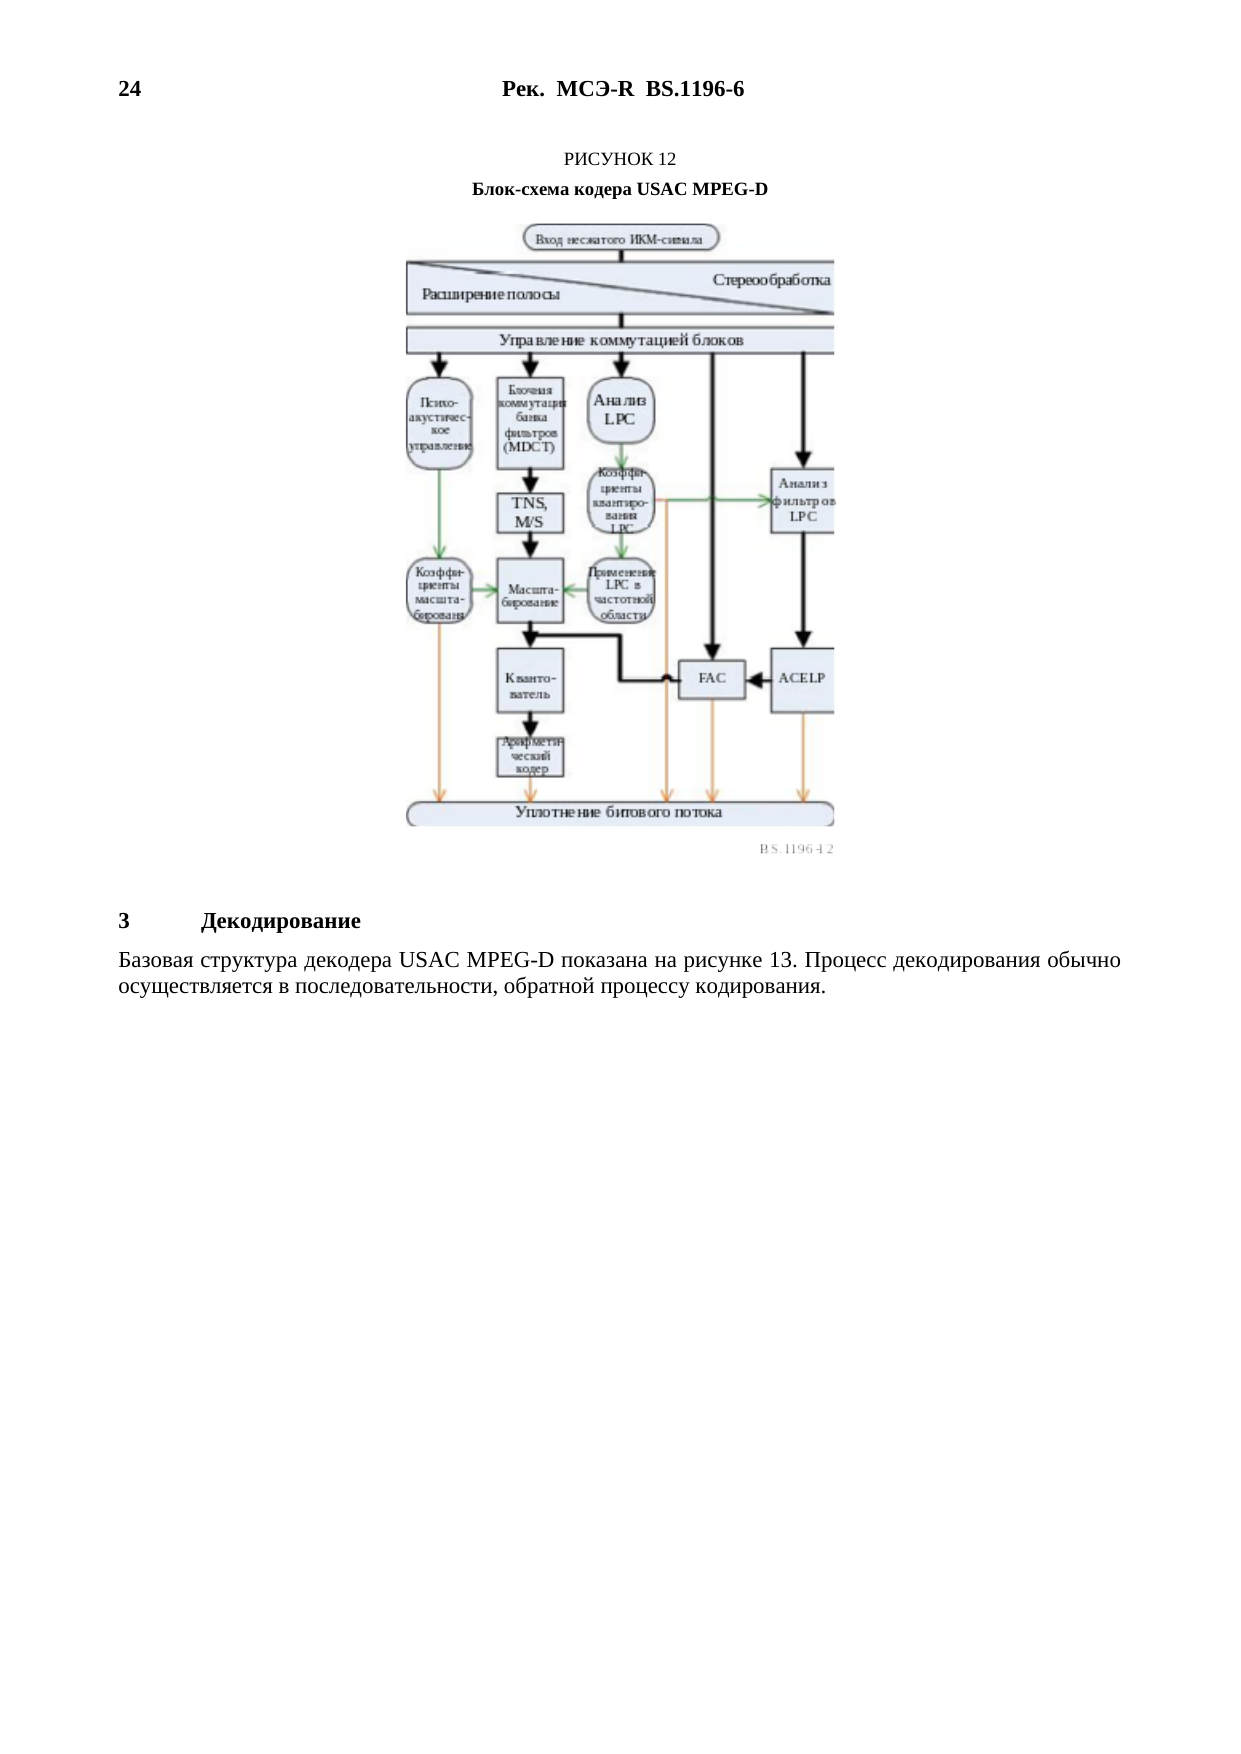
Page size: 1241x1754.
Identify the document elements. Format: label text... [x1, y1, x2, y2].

text рисунок 12 [118, 148, 1122, 169]
title Блок-схема кодера USAC MPEG-D [118, 178, 1122, 199]
text Базовая структура декодера USAC MPEG-D показана на рисунке 13. Процесс декодирования обычно осуществляется в последовательности, обратной процессу кодирования. [118, 946, 1122, 998]
subtitle 3 Декодирование [118, 907, 1122, 933]
